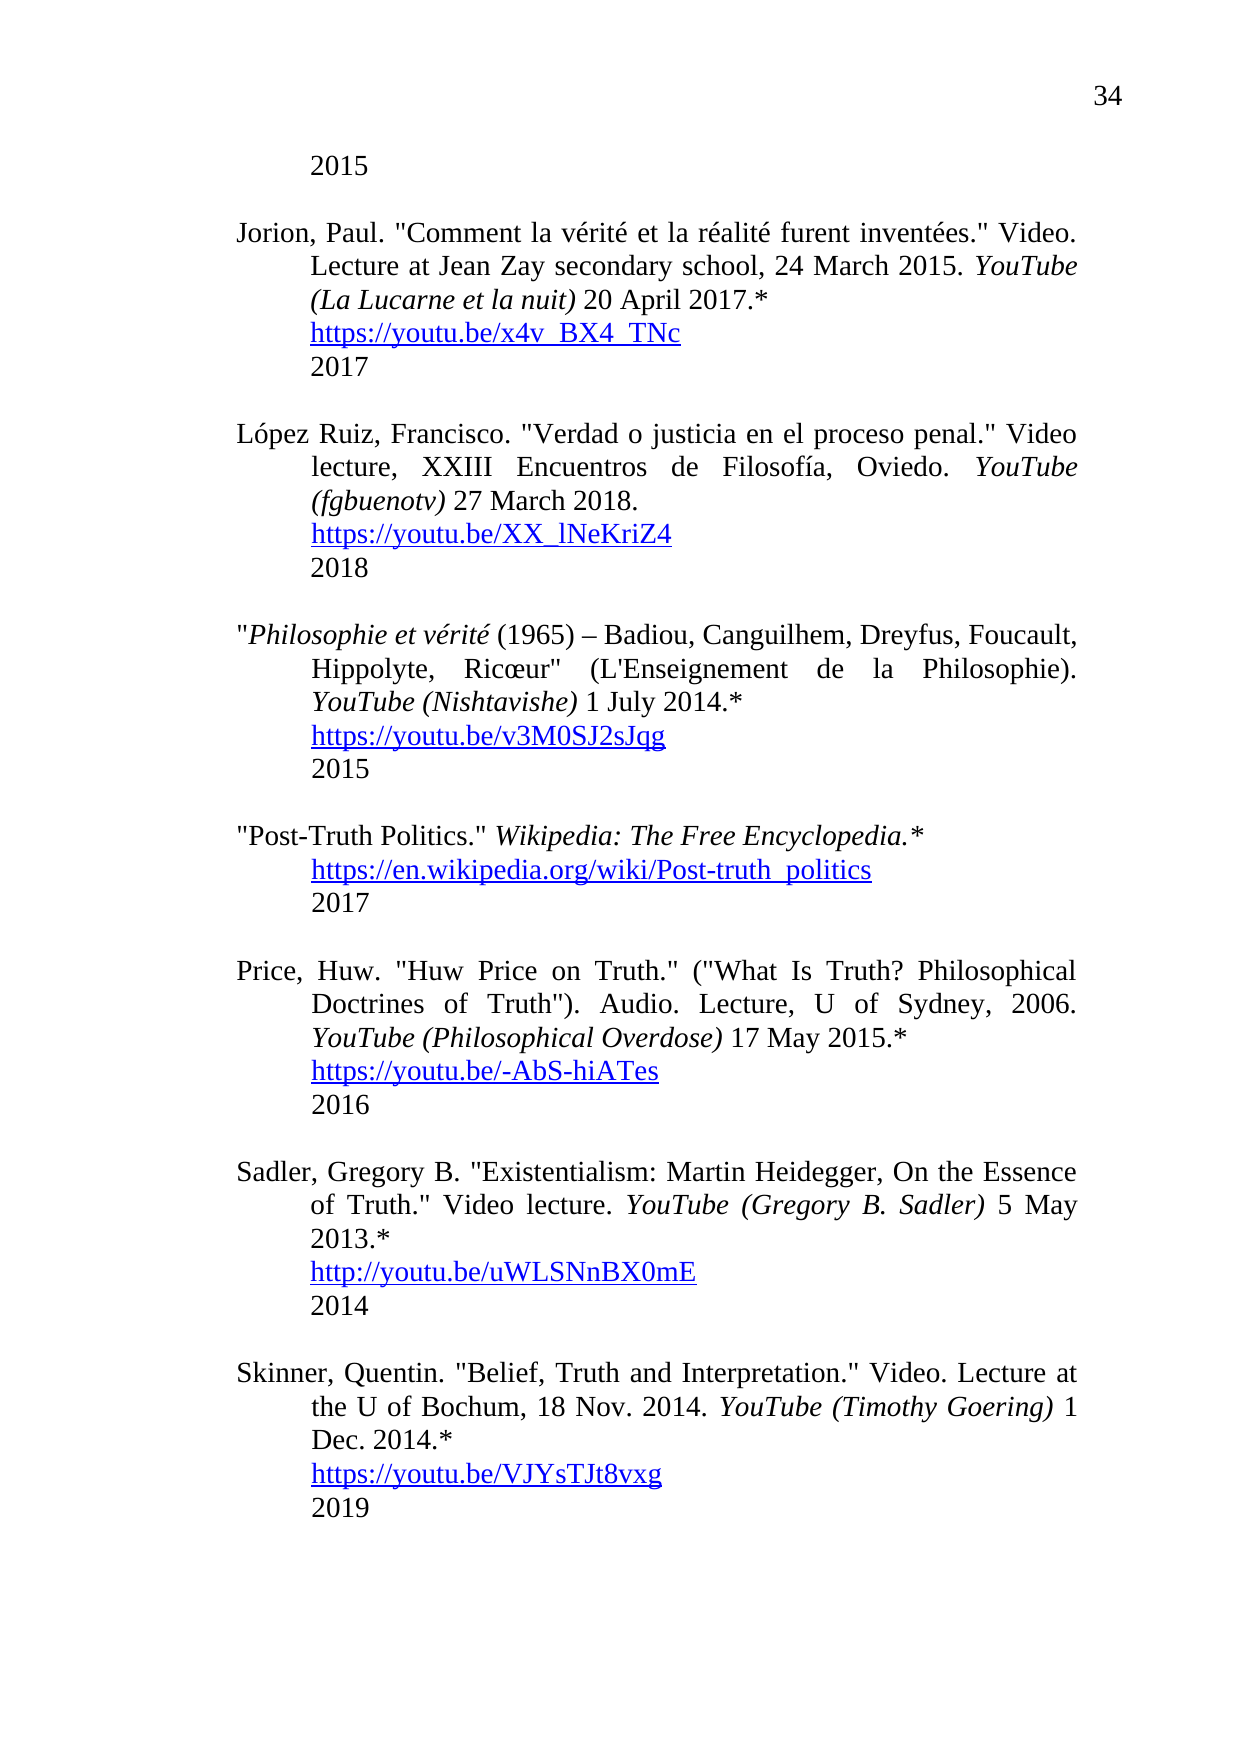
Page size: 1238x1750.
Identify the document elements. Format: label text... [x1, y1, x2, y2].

text 2014 [236, 1288, 1078, 1322]
text "Post-Truth Politics." Wikipedia: The Free Encyclopedia.* [236, 818, 1078, 852]
text http://youtu.be/uWLSNnBX0mE [236, 1254, 1078, 1288]
text Sadler, Gregory B. "Existentialism: Martin Heidegger, On the Essence of Truth." Video lecture. YouTube (Gregory B. Sadler) 5 May 2013.* [236, 1154, 1078, 1254]
text Price, Huw. "Huw Price on Truth." ("What Is Truth? Philosophical Doctrines of Truth"). Audio. Lecture, U of Sydney, 2006. YouTube (Philosophical Overdose) 17 May 2015.* [236, 953, 1078, 1053]
text 2019 [236, 1490, 1078, 1523]
text 2017 [236, 349, 1078, 382]
text Skinner, Quentin. "Belief, Truth and Interpretation." Video. Lecture at the U of Bochum, 18 Nov. 2014. YouTube (Timothy Goering) 1 Dec. 2014.* [236, 1355, 1078, 1456]
text https://youtu.be/XX_lNeKriZ4 [236, 517, 1078, 550]
text https://youtu.be/-AbS-hiATes [236, 1053, 1078, 1087]
text https://youtu.be/v3M0SJ2sJqg [236, 718, 1078, 751]
text 2017 [236, 886, 1078, 919]
text Jorion, Paul. "Comment la vérité et la réalité furent inventées." Video. Lecture at Jean Zay secondary school, 24 March 2015. YouTube (La Lucarne et la nuit) 20 April 2017.* [236, 215, 1078, 315]
text "Philosophie et vérité (1965) – Badiou, Canguilhem, Dreyfus, Foucault, Hippolyte, Ricœur" (L'Enseignement de la Philosophie). YouTube (Nishtavishe) 1 July 2014.* [236, 617, 1078, 718]
text https://en.wikipedia.org/wiki/Post-truth_politics [236, 852, 1078, 886]
text 2015 [310, 148, 1078, 181]
text https://youtu.be/VJYsTJt8vxg [236, 1456, 1078, 1490]
text 2016 [236, 1087, 1078, 1120]
text López Ruiz, Francisco. "Verdad o justicia en el proceso penal." Video lecture, XXIII Encuentros de Filosofía, Oviedo. YouTube (fgbuenotv) 27 March 2018.*lator, advocate of ofticia en el proceso penal." n el Parlamento de Cataluña." nipulator, advocate of [236, 416, 1078, 517]
text https://youtu.be/x4v_BX4_TNc [236, 315, 1078, 349]
text 2018 [236, 550, 1078, 584]
text 2015 [236, 751, 1078, 785]
